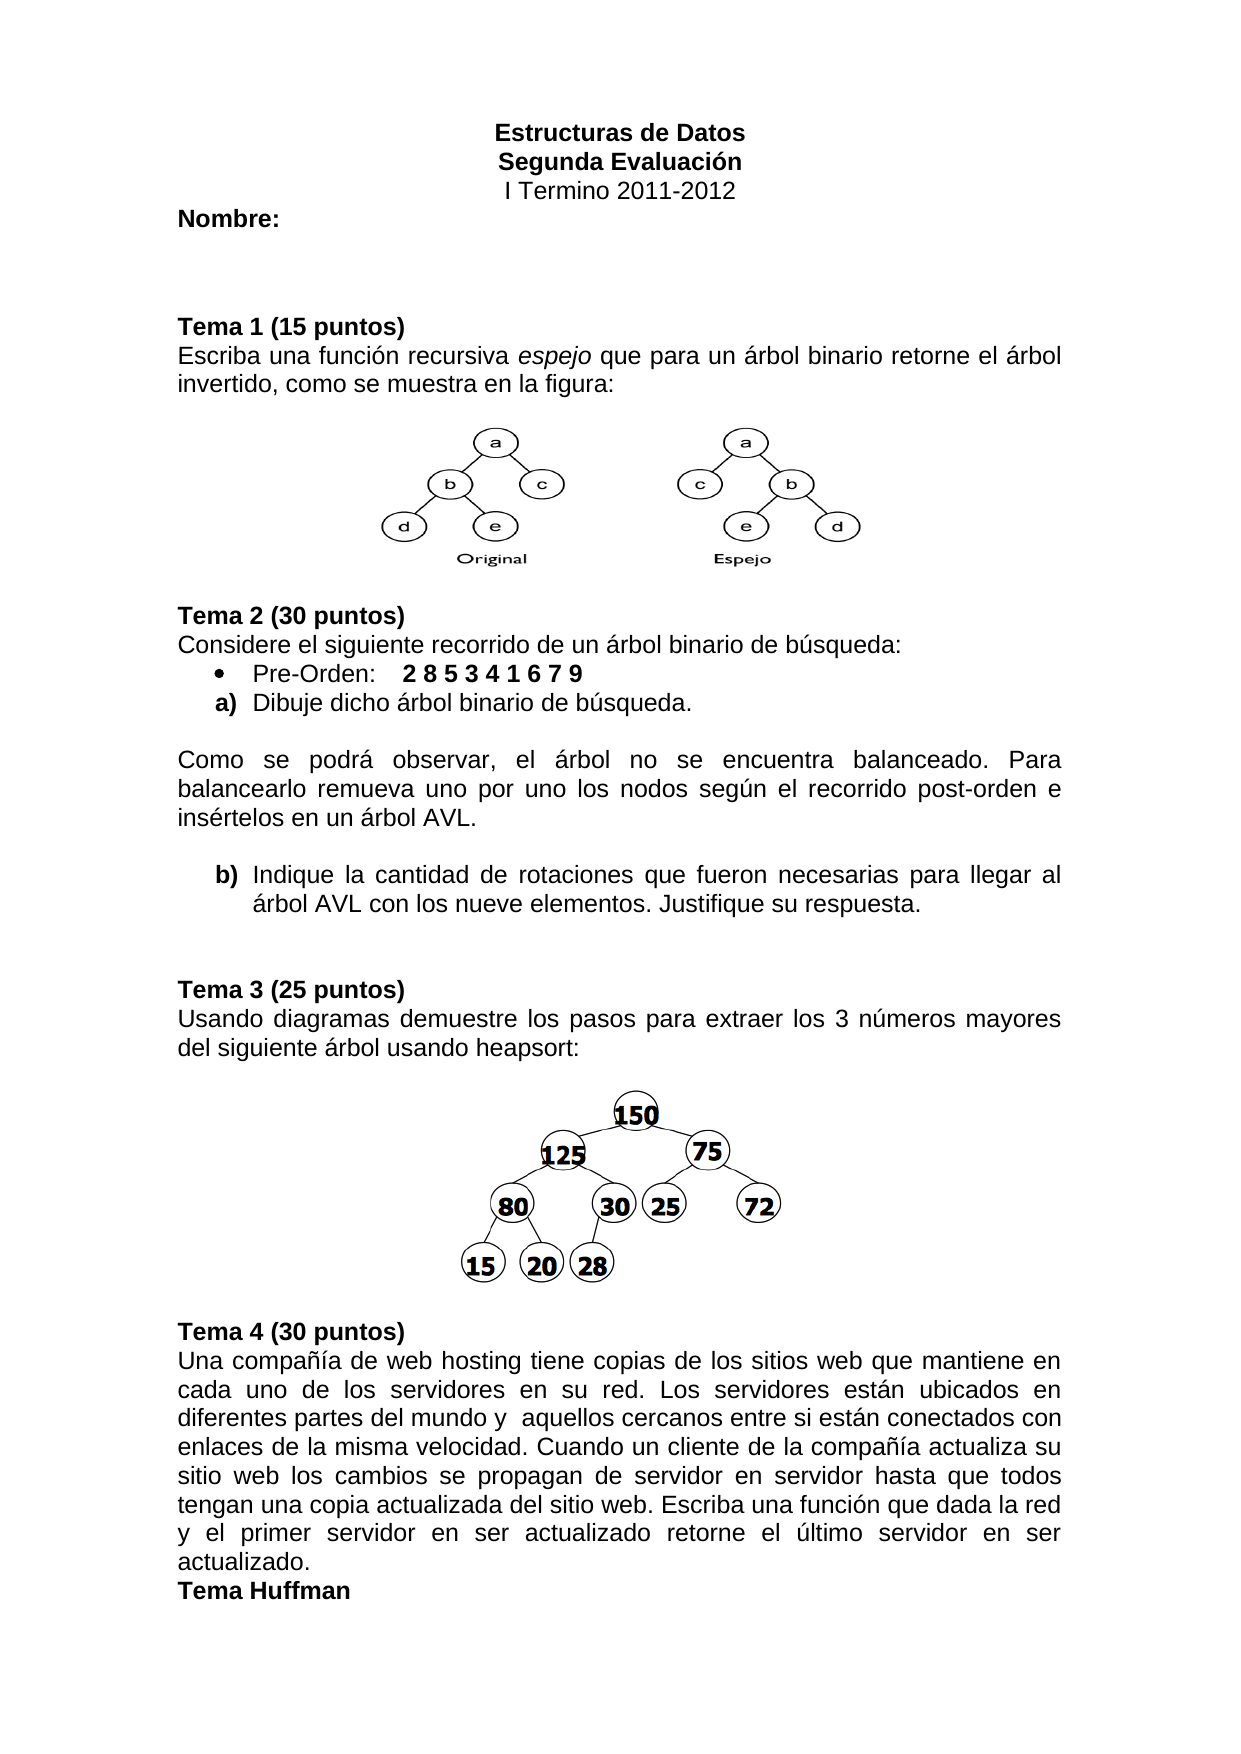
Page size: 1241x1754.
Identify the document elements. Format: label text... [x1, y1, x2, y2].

text Tema 3 (25 puntos) [177, 975, 1063, 1004]
text Tema 2 (30 puntos) [177, 601, 1063, 630]
list Pre-Orden: 2 8 5 3 4 1 6 7 9 [215, 659, 1063, 688]
text Considere el siguiente recorrido de un árbol binario de búsqueda: [177, 630, 1063, 659]
list Indique la cantidad de rotaciones que fueron necesarias para llegar al árbol AVL con los nueve elementos. Justifique su respuesta. [215, 860, 1063, 918]
text I Termino 2011-2012 [177, 176, 1063, 204]
text Nombre: [177, 204, 1063, 233]
text Segunda Evaluación [177, 147, 1063, 176]
list Dibuje dicho árbol binario de búsqueda. [215, 688, 1063, 716]
text Escriba una función recursiva espejo que para un árbol binario retorne el árbol invertido, como se muestra en la figura: [177, 341, 1063, 398]
list Como se podrá observar, el árbol no se encuentra balanceado. Para balancearlo remueva uno por uno los nodos según el recorrido post-orden e insértelos en un árbol AVL. [177, 745, 1063, 831]
picture [454, 1090, 786, 1289]
text Tema 4 (30 puntos) [177, 1317, 1063, 1346]
text Tema Huffman [177, 1576, 1063, 1604]
text Usando diagramas demuestre los pasos para extraer los 3 números mayores del siguiente árbol usando heapsort: [177, 1004, 1063, 1061]
text Estructuras de Datos [177, 118, 1063, 147]
text Una compañía de web hosting tiene copias de los sitios web que mantiene en cada uno de los servidores en su red. Los servidores están ubicados en diferentes partes del mundo y aquellos cercanos entre si están conectados con enlaces de la misma velocidad. Cuando un cliente de la compañía actualiza su sitio web los cambios se propagan de servidor en servidor hasta que todos tengan una copia actualizada del sitio web. Escriba una función que dada la red y el primer servidor en ser actualizado retorne el último servidor en ser actualizado. [177, 1346, 1063, 1576]
text Tema 1 (15 puntos) [177, 312, 1063, 341]
